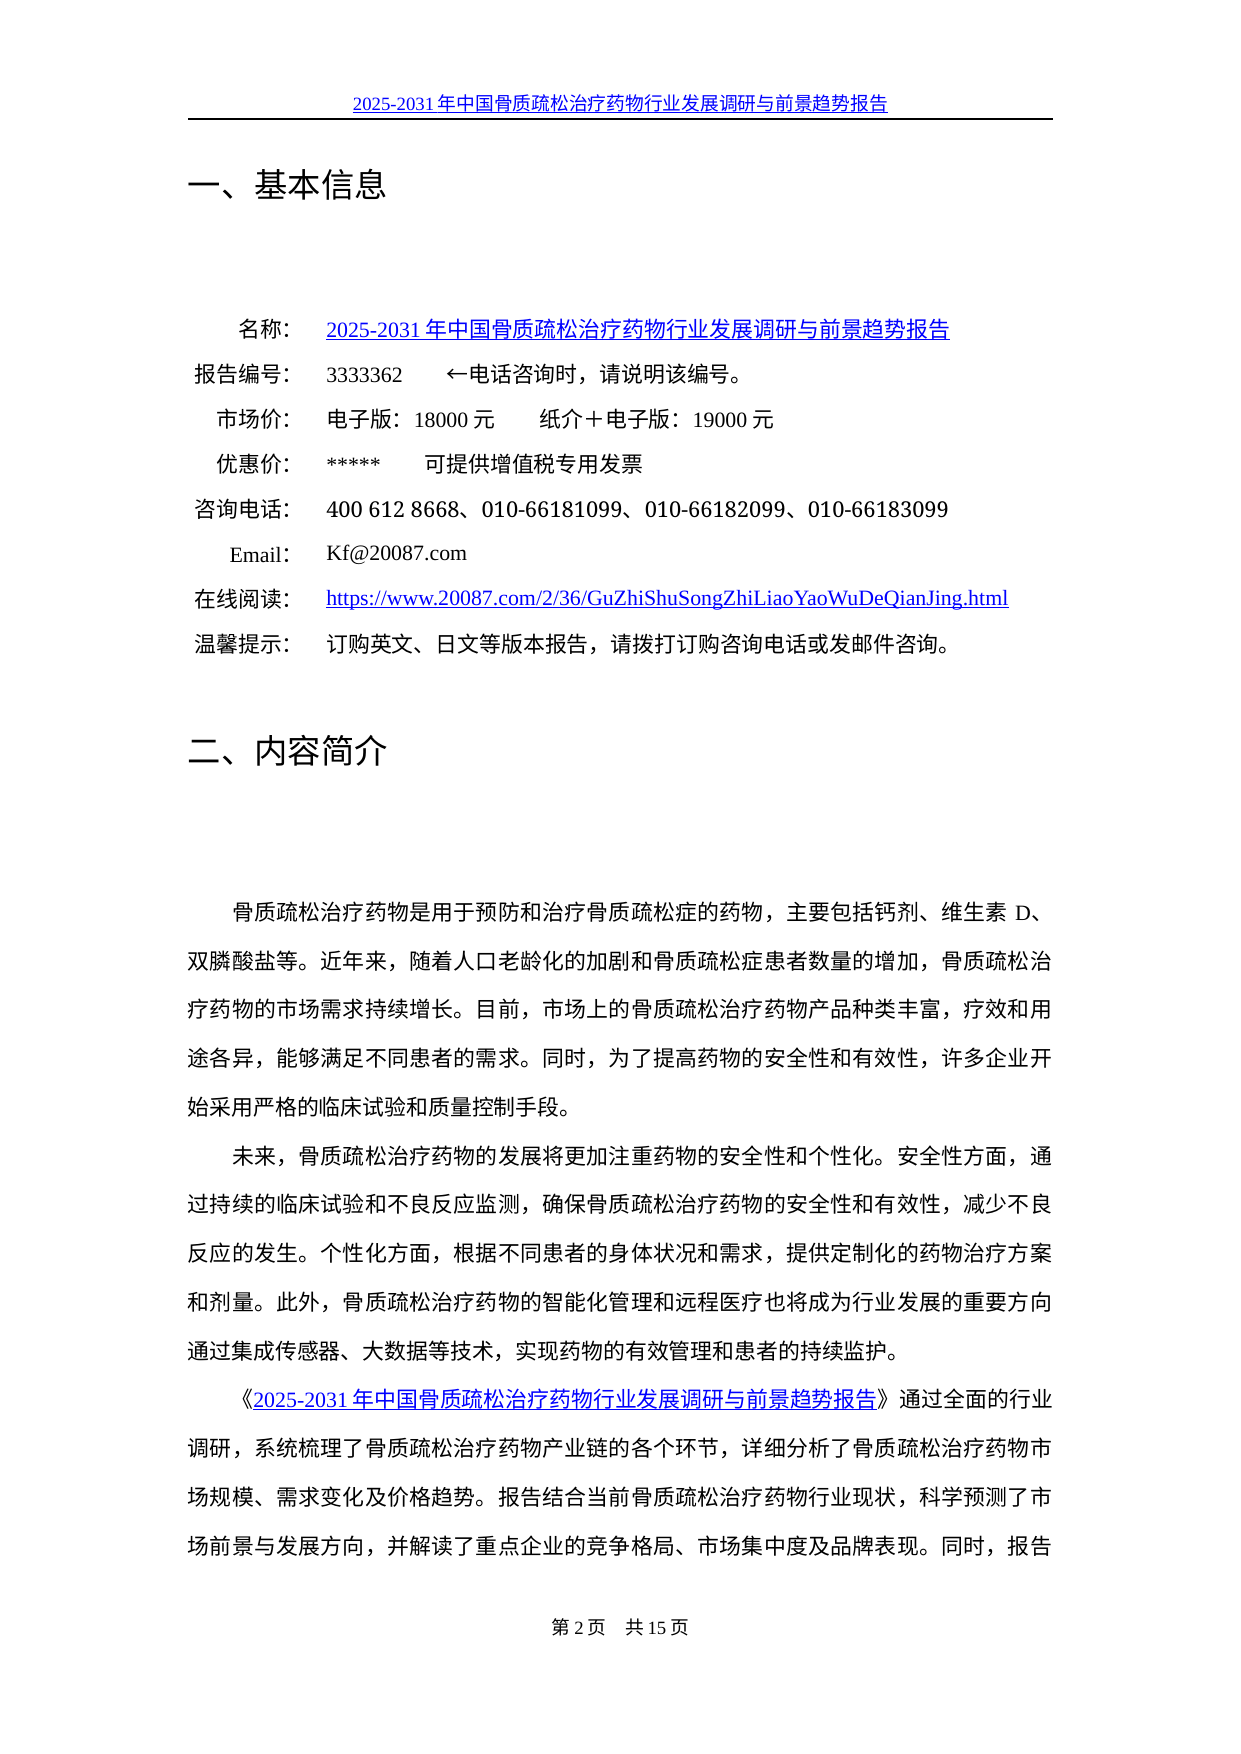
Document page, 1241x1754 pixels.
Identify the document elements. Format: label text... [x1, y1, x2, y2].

table_header 名称： [167, 312, 315, 357]
table_cell 报告编号： [167, 357, 315, 402]
table_cell 订购英文、日文等版本报告，请拨打订购咨询电话或发邮件咨询。 [315, 627, 1073, 672]
table_cell ***** 可提供增值税专用发票 [315, 447, 1073, 492]
table_cell 优惠价： [167, 447, 315, 492]
title 二、内容简介 [187, 717, 1053, 782]
table_cell 在线阅读： [167, 582, 315, 627]
table_cell 3333362 ←电话咨询时，请说明该编号。 [315, 357, 1073, 402]
table_cell 温馨提示： [167, 627, 315, 672]
table_cell 咨询电话： [167, 492, 315, 537]
title 一、基本信息 [187, 150, 1053, 215]
table_cell 400 612 8668、010-66181099、010-66182099、010-66183099 [315, 492, 1073, 537]
table_cell 市场价： [167, 402, 315, 447]
table_header 2025-2031年中国骨质疏松治疗药物行业发展调研与前景趋势报告 [315, 312, 1073, 357]
table_cell [315, 582, 1073, 627]
table_cell 电子版：18000 元 纸介＋电子版：19000 元 [315, 402, 1073, 447]
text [187, 894, 1053, 1561]
table_cell Kf@20087.com [315, 537, 1073, 582]
table_cell Email： [167, 537, 315, 582]
